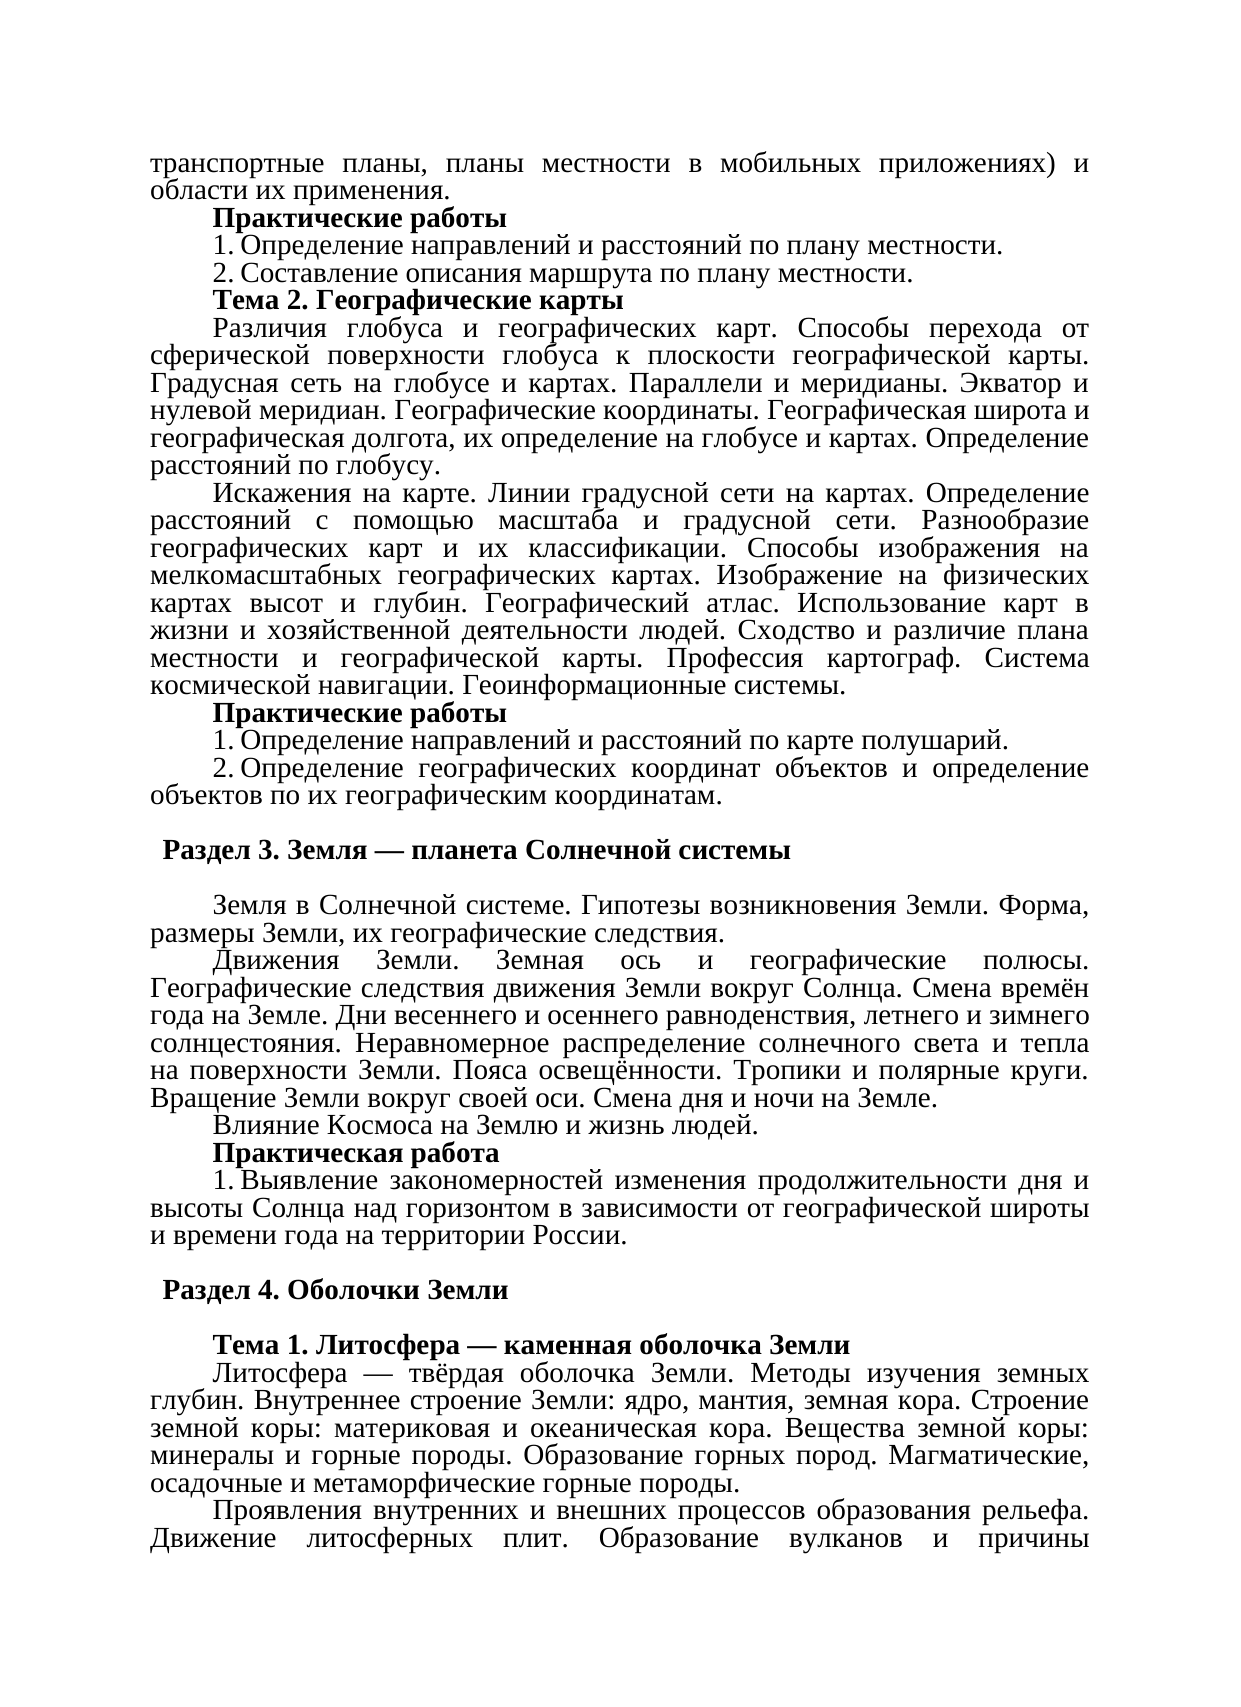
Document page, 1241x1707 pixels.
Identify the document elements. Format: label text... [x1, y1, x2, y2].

text Литосфера — твёрдая оболочка Земли. Методы изучения земных глубин. Внутреннее строение Земли: ядро, мантия, земная кора. Строение земной коры: материковая и океаническая кора. Вещества земной коры: минералы и горные породы. Образование горных пород. Магматические, осадочные и метаморфические горные породы. [150, 1360, 1090, 1497]
text 1. Выявление закономерностей изменения продолжительности дня и высоты Солнца над горизонтом в зависимости от географической широты и времени года на территории России. [150, 1167, 1090, 1250]
text Раздел 4. Оболочки Земли [162, 1277, 1090, 1305]
text Различия глобуса и географических карт. Способы перехода от сферической поверхности глобуса к плоскости географической карты. Градусная сеть на глобусе и картах. Параллели и меридианы. Экватор и нулевой меридиан. Географические координаты. Географическая широта и географическая долгота, их определение на глобусе и картах. Определение расстояний по глобусу. [150, 315, 1090, 480]
text 2. Определение географических координат объектов и определение объектов по их географическим координатам. [150, 755, 1090, 810]
text Искажения на карте. Линии градусной сети на картах. Определение расстояний с помощью масштаба и градусной сети. Разнообразие географических карт и их классификации. Способы изображения на мелкомасштабных географических картах. Изображение на физических картах высот и глубин. Географический атлас. Использование карт в жизни и хозяйственной деятельности людей. Сходство и различие плана местности и географической карты. Профессия картограф. Система космической навигации. Геоинформационные системы. [150, 480, 1090, 700]
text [150, 150, 1090, 205]
text Тема 1. Литосфера — каменная оболочка Земли [150, 1332, 1090, 1360]
text 1. Определение направлений и расстояний по плану мест­ности. [150, 232, 1090, 260]
text 2. Составление описания маршрута по плану местности. [150, 260, 1090, 287]
text Практическая работа [150, 1140, 1090, 1167]
text Практические работы [150, 700, 1090, 727]
text Движения Земли. Земная ось и географические полюсы. Географические следствия движения Земли вокруг Солнца. Смена времён года на Земле. Дни весеннего и осеннего равноденствия, летнего и зимнего солнцестояния. Неравномерное распределение солнечного света и тепла на поверхности Земли. Пояса освещённости. Тропики и полярные круги. Вращение Земли вокруг своей оси. Смена дня и ночи на Земле. [150, 947, 1090, 1112]
text Практические работы [150, 205, 1090, 232]
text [150, 1497, 1090, 1552]
text Земля в Солнечной системе. Гипотезы возникновения Земли. Форма, размеры Земли, их географические следствия. [150, 892, 1090, 947]
text Тема 2. Географические карты [150, 287, 1090, 315]
text Влияние Космоса на Землю и жизнь людей. [150, 1112, 1090, 1140]
text Раздел 3. Земля — планета Солнечной системы [162, 837, 1090, 865]
text 1. Определение направлений и расстояний по карте полушарий. [150, 727, 1090, 755]
